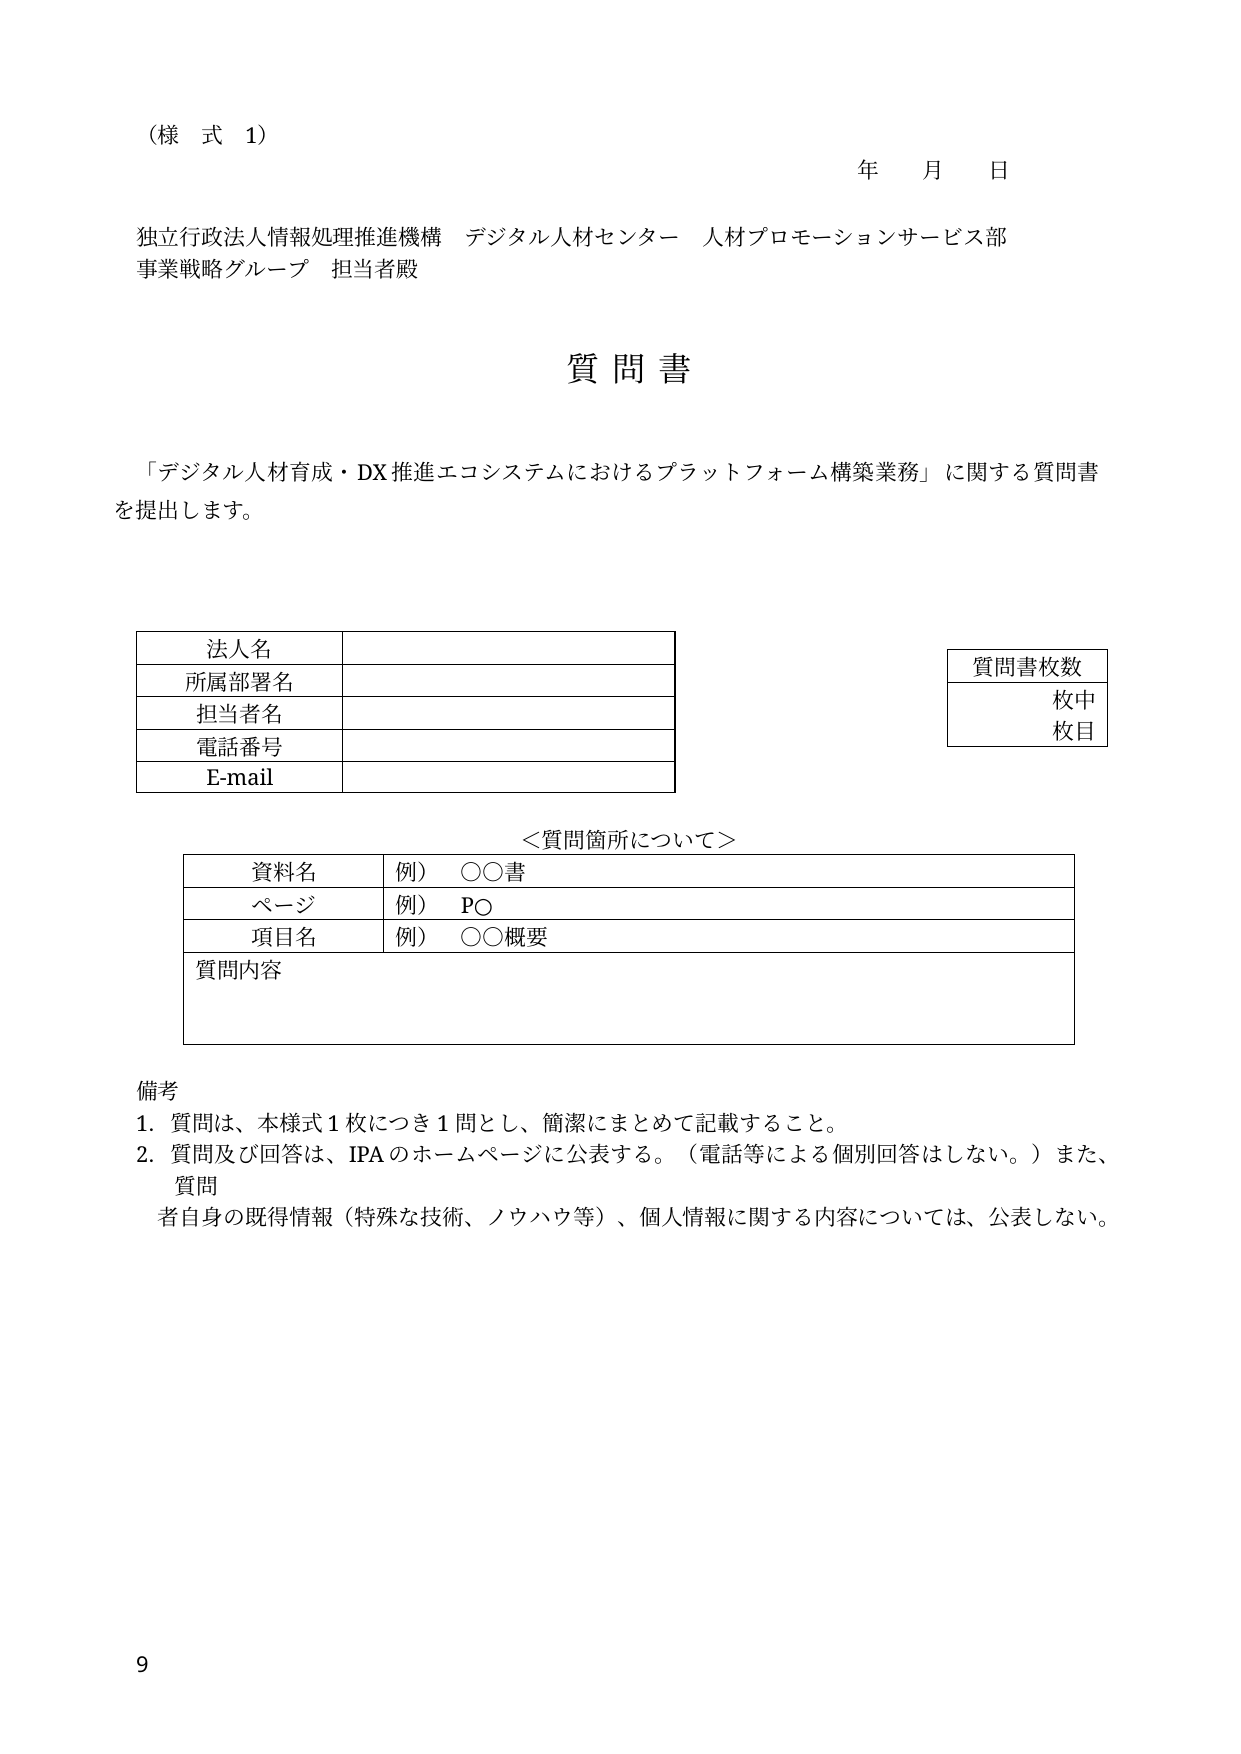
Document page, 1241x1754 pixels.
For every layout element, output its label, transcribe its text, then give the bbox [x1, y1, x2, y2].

table_cell 担当者名 [137, 697, 342, 729]
table_cell 例） ○○概要 [384, 920, 1074, 952]
text 「デジタル人材育成・DX推進エコシステムにおけるプラットフォーム構築業務」に関する質問書を提出します。 [113, 451, 1100, 526]
table_cell [343, 730, 674, 761]
text 備考 [136, 1074, 1122, 1106]
table_cell 電話番号 [137, 730, 342, 761]
table_header 法人名 [137, 632, 342, 664]
table_cell [343, 697, 674, 729]
table_header 資料名 [184, 855, 383, 887]
table_cell 例） P○ [384, 888, 1074, 919]
table_cell [343, 762, 674, 792]
table_cell [343, 665, 674, 696]
table_header 質問書枚数 [948, 650, 1107, 682]
table_cell 所属部署名 [137, 665, 342, 696]
table_cell 質問内容 [184, 953, 1074, 1044]
text 年 月 日 [203, 150, 1010, 185]
text ＜質問箇所について＞ [136, 823, 1122, 854]
text 者自身の既得情報（特殊な技術、ノウハウ等）、個人情報に関する内容については、公表しない。 [158, 1201, 1122, 1232]
text 1．質問は、本様式1 枚につき1 問とし、簡潔にまとめて記載すること。 [136, 1106, 1122, 1138]
text 独立行政法人情報処理推進機構 デジタル人材センター 人材プロモーションサービス部 [136, 221, 1122, 252]
table_cell 項目名 [184, 920, 383, 952]
table_cell ページ [184, 888, 383, 919]
table_cell 枚中 枚目 [948, 683, 1107, 746]
table_header 例） ○○書 [384, 855, 1074, 887]
text 事業戦略グループ 担当者殿 [136, 252, 1122, 283]
table_header [343, 632, 674, 664]
text 2．質問及び回答は、IPAのホームページに公表する。（電話等による個別回答はしない。）また、質問 [136, 1138, 1122, 1201]
subtitle （様 式 1） [136, 118, 1122, 150]
table_cell E-mail [137, 762, 342, 792]
text 質問書 [136, 343, 1122, 391]
